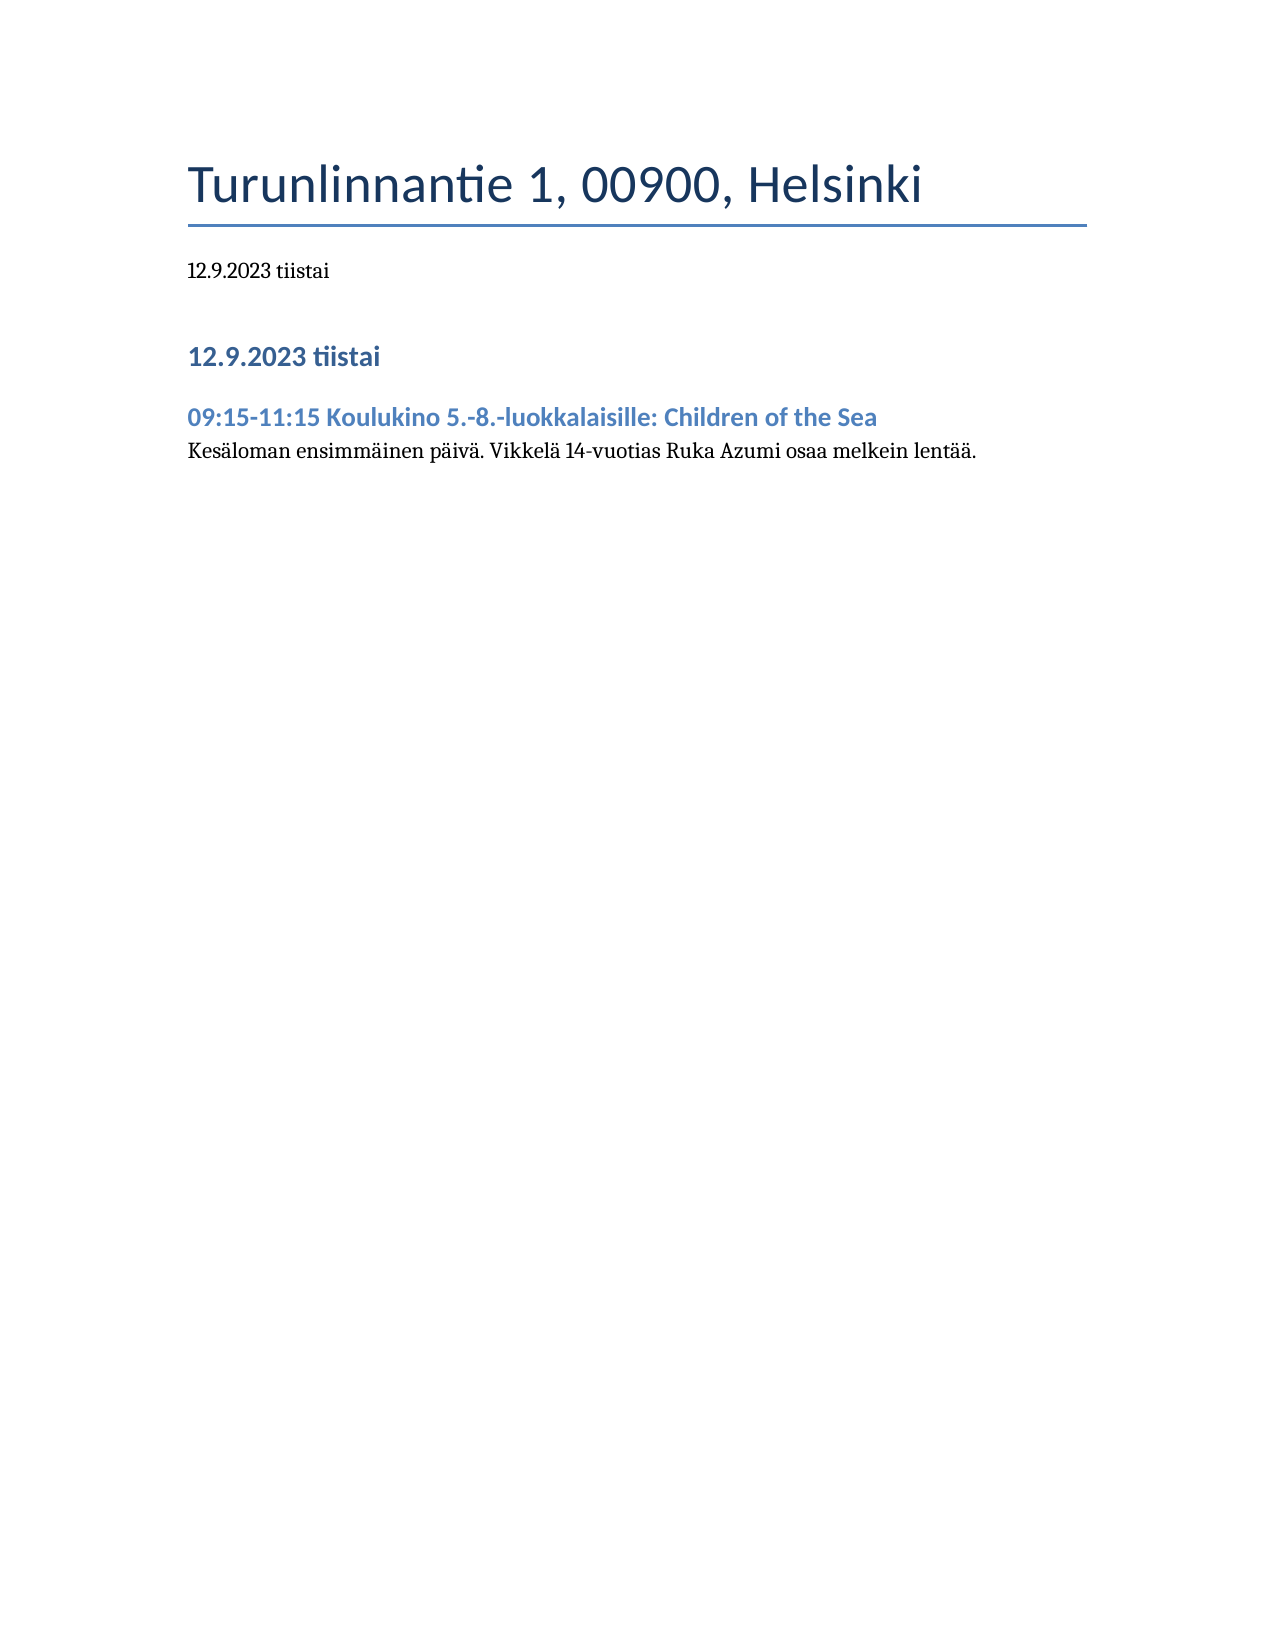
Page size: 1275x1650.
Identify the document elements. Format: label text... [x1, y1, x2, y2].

subtitle 09:15-11:15 Koulukino 5.-8.-luokkalaisille: Children of the Sea [187, 400, 1087, 433]
title Turunlinnantie 1, 00900, Helsinki [187, 150, 1087, 227]
subtitle 12.9.2023 tiistai [187, 338, 1087, 374]
text Kesäloman ensimmäinen päivä. Vikkelä 14-vuotias Ruka Azumi osaa melkein lentää. [187, 438, 1087, 464]
text 12.9.2023 tiistai [187, 258, 1087, 284]
